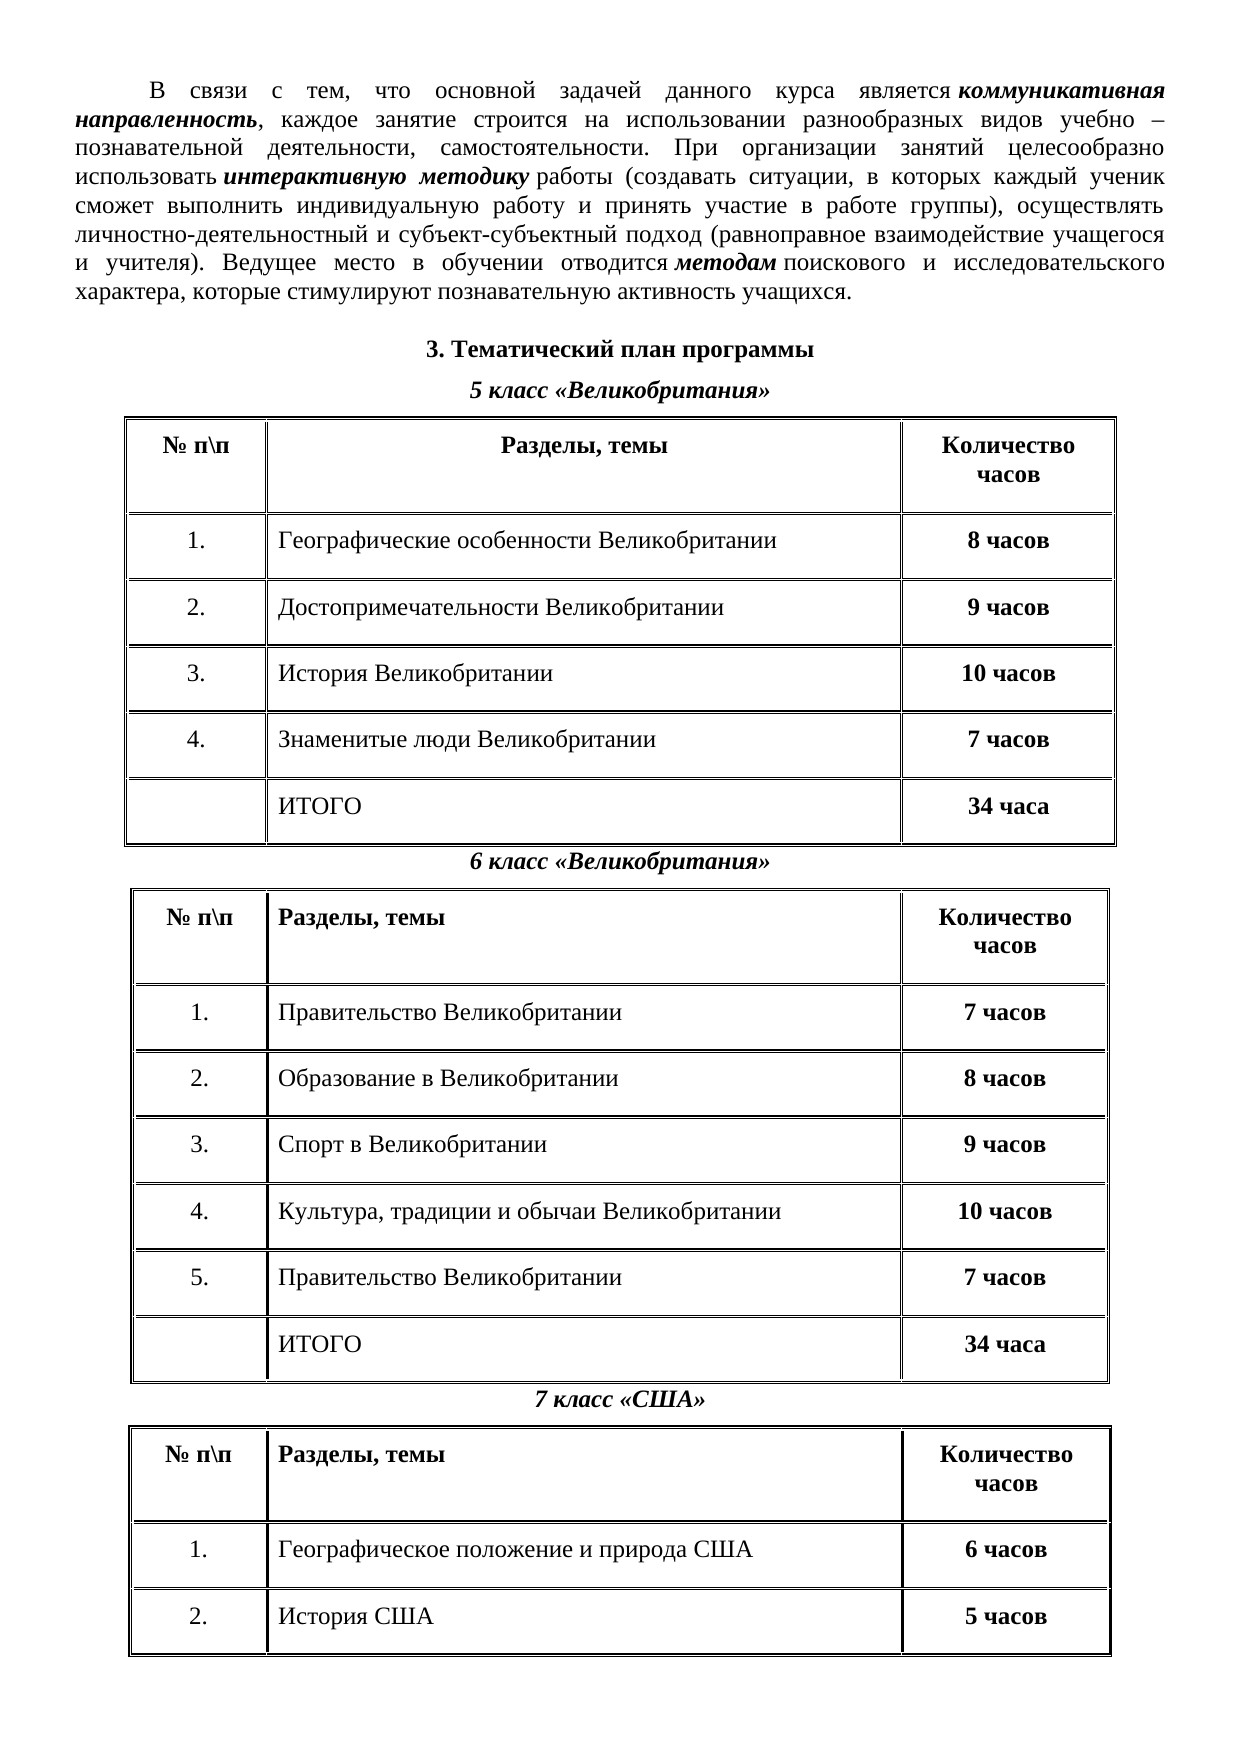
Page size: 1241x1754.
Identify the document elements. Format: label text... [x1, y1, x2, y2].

table_header Разделы, темы [267, 420, 902, 511]
table_header Количество часов [902, 1429, 1109, 1520]
table_cell История США [267, 1590, 902, 1653]
table_cell Географическое положение и природа США [269, 1524, 901, 1587]
table_cell 7 часов [903, 1248, 1107, 1314]
table_cell Спорт в Великобритании [269, 1119, 900, 1182]
table_cell Правительство Великобритании [269, 1252, 900, 1314]
table_header № п\п [132, 889, 267, 983]
table_cell 8 часов [903, 511, 1114, 578]
table_cell 2. [125, 578, 267, 644]
table_cell 3. [127, 644, 265, 710]
text 3. Тематический план программы [75, 334, 1165, 362]
table_cell 2. [134, 1049, 266, 1115]
table_cell 7 часов [903, 710, 1114, 777]
table_cell 34 часа [902, 1315, 1107, 1381]
table_cell Культура, традиции и обычаи Великобритании [269, 1185, 900, 1248]
table_cell 4. [132, 1182, 267, 1248]
table_cell 1. [132, 983, 267, 1049]
text 6 класс «Великобритания» [75, 846, 1165, 875]
table_cell Образование в Великобритании [269, 1053, 900, 1115]
table_cell 2. [130, 1587, 267, 1653]
table_cell 34 часа [902, 777, 1115, 843]
table_cell 1. [132, 1520, 266, 1587]
table_header Разделы, темы [267, 891, 902, 983]
table_cell 10 часов [902, 1182, 1108, 1248]
table_cell История Великобритании [268, 648, 900, 710]
text 5 класс «Великобритания» [75, 375, 1165, 404]
table_cell Знаменитые люди Великобритании [268, 714, 900, 777]
table_cell Географические особенности Великобритании [268, 515, 900, 578]
table_cell 8 часов [903, 1049, 1107, 1115]
table_cell 9 часов [903, 1115, 1107, 1182]
table_cell 5. [134, 1248, 266, 1314]
table_cell [125, 777, 267, 843]
table_cell Достопримечательности Великобритании [268, 581, 900, 644]
table_cell 9 часов [902, 578, 1115, 644]
table_cell Правительство Великобритании [269, 986, 900, 1049]
table_cell ИТОГО [267, 780, 902, 843]
table_cell 4. [127, 710, 265, 777]
table_header № п\п [127, 420, 267, 511]
table_cell 3. [134, 1115, 266, 1182]
table_header Количество часов [902, 420, 1114, 511]
table_cell 10 часов [903, 644, 1114, 710]
table_header Разделы, темы [267, 1427, 902, 1520]
table_cell 6 часов [904, 1520, 1110, 1587]
table_header № п\п [132, 1427, 267, 1520]
table_cell 7 часов [902, 983, 1108, 1049]
table_cell 5 часов [902, 1587, 1111, 1653]
text 7 класс «США» [75, 1384, 1165, 1413]
table_cell 1. [127, 511, 265, 578]
table_cell ИТОГО [267, 1318, 902, 1381]
text В связи с тем, что основной задачей данного курса является коммуникативная направленность, каждое занятие строится на использовании разнообразных видов учебно – познавательной деятельности, самостоятельности. При организации занятий целесообразно использовать интерактивную методику работы (создавать ситуации, в которых каждый ученик сможет выполнить индивидуальную работу и принять участие в работе группы), осуществлять личностно-деятельностный и субъект-субъектный подход (равноправное взаимодействие учащегося и учителя). Ведущее место в обучении отводится методам поискового и исследовательского характера, которые стимулируют познавательную активность учащихся. [75, 75, 1165, 305]
table_cell [134, 1315, 267, 1381]
table_header Количество часов [902, 891, 1107, 983]
